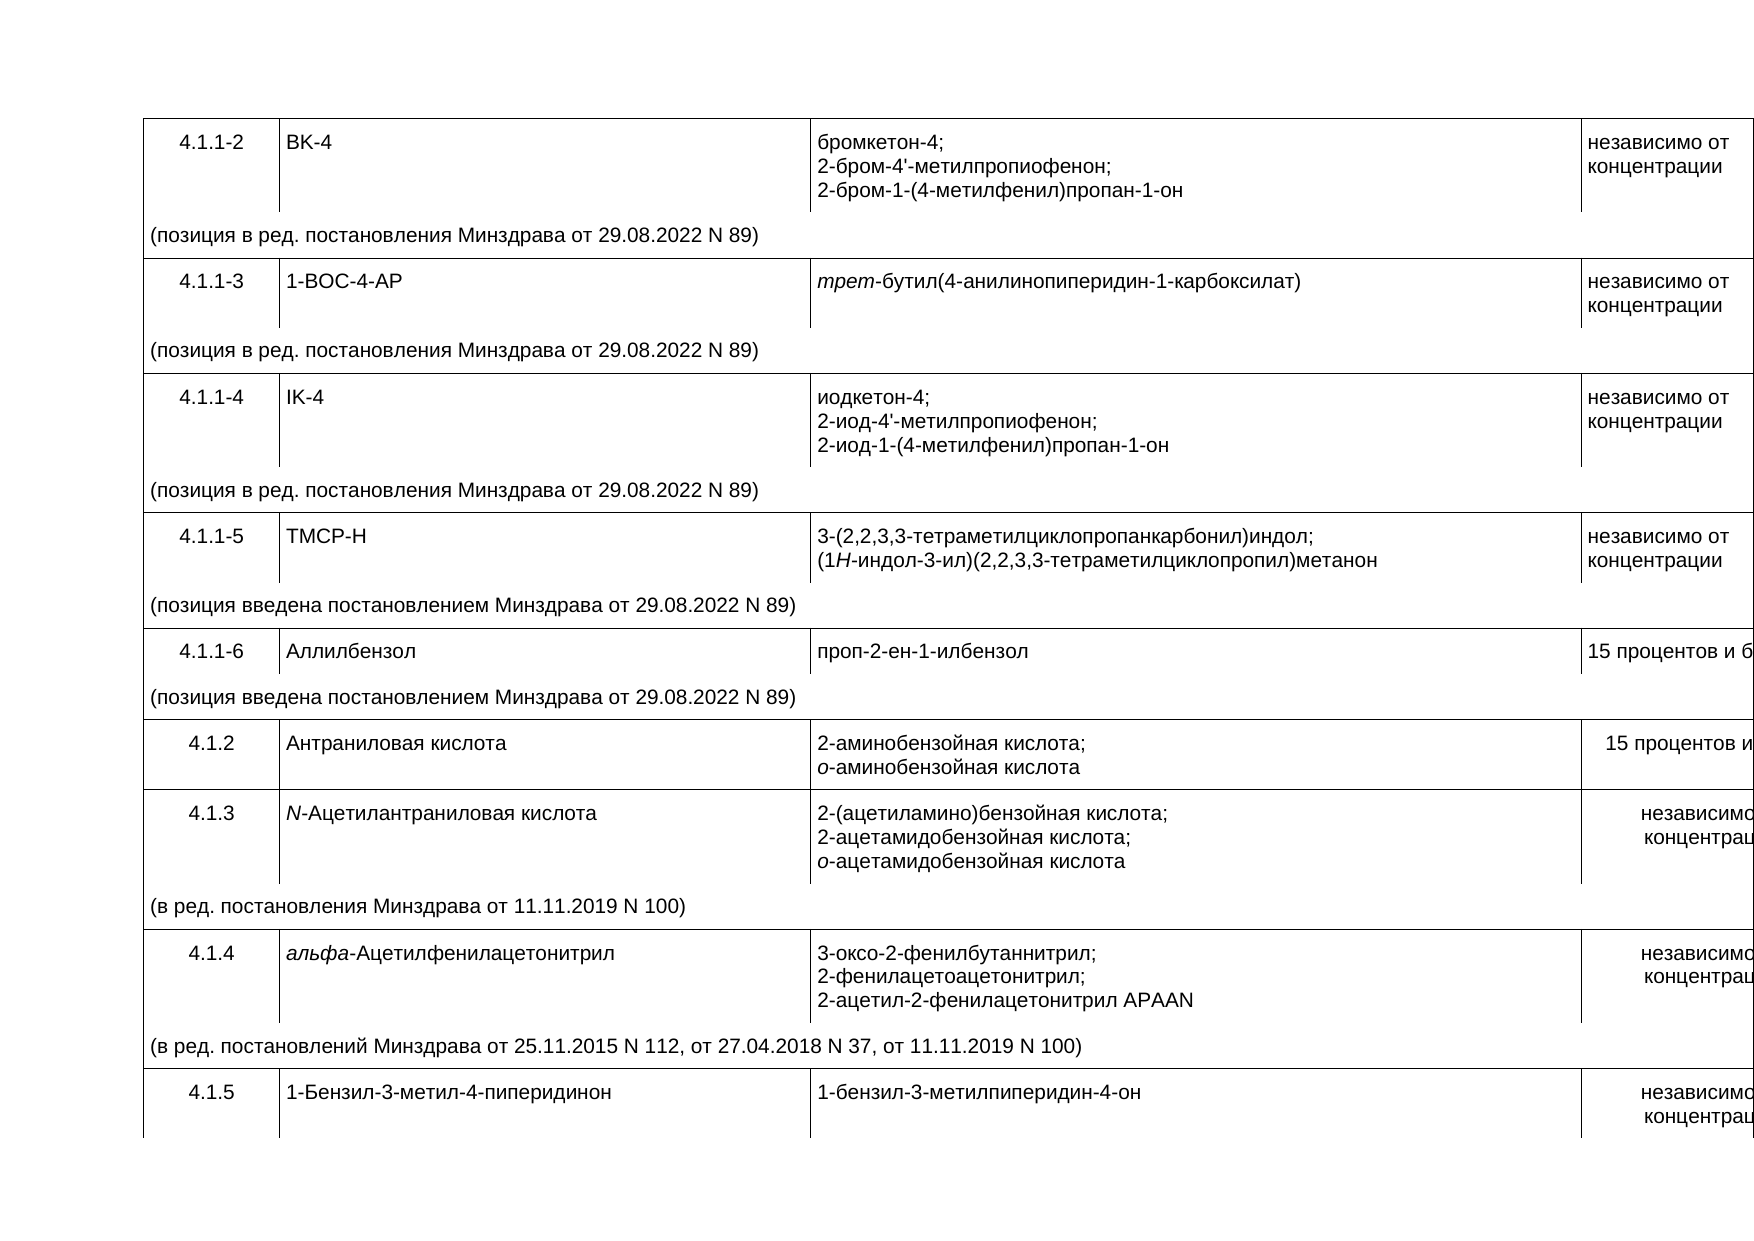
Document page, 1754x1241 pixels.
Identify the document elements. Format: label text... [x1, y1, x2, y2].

table_cell Антраниловая кислота [280, 720, 810, 789]
table_cell 4.1.3 [144, 790, 279, 883]
table_cell 15 процентов и более [1582, 629, 1753, 674]
table_cell 4.1.1-4 [144, 374, 279, 467]
table_cell (позиция в ред. постановления Минздрава от 29.08.2022 N 89) [144, 467, 1753, 512]
table_cell независимо от концентрации [1582, 119, 1753, 212]
table_cell 15 процентов и более [1582, 720, 1753, 789]
table_cell независимо от концентрации [1582, 259, 1753, 328]
table_cell (в ред. постановления Минздрава от 11.11.2019 N 100) [144, 884, 1753, 929]
table_cell проп-2-ен-1-илбензол [811, 629, 1581, 674]
table_cell 2-(ацетиламино)бензойная кислота; 2-ацетамидобензойная кислота; о-ацетамидобензойная кислота [811, 790, 1581, 883]
table_cell 3-оксо-2-фенилбутаннитрил; 2-фенилацетоацетонитрил; 2-ацетил-2-фенилацетонитрил APAAN [811, 930, 1581, 1023]
table_cell 4.1.1-6 [144, 629, 279, 674]
table_cell 1-бензил-3-метилпиперидин-4-он [811, 1069, 1581, 1138]
table_cell независимо от концентрации [1582, 1069, 1753, 1138]
table_cell иодкетон-4; 2-иод-4'-метилпропиофенон; 2-иод-1-(4-метилфенил)пропан-1-он [811, 374, 1581, 467]
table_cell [144, 212, 1753, 257]
table_cell независимо от концентрации [1582, 930, 1753, 1023]
table_cell 3-(2,2,3,3-тетраметилциклопропанкарбонил)индол; (1H-индол-3-ил)(2,2,3,3-тетраметилциклопропил)метанон [811, 513, 1581, 582]
table_cell 4.1.1-3 [144, 259, 279, 328]
table_cell альфа-Ацетилфенилацетонитрил [280, 930, 810, 1023]
table_cell TMCP-H [280, 513, 810, 582]
table_cell BK-4 [280, 119, 810, 212]
table_cell Аллилбензол [280, 629, 810, 674]
table_cell (в ред. постановлений Минздрава от 25.11.2015 N 112, от 27.04.2018 N 37, от 11.11.2019 N 100) [144, 1023, 1753, 1068]
table_cell IK-4 [280, 374, 810, 467]
table_cell независимо от концентрации [1582, 374, 1753, 467]
table_cell (позиция введена постановлением Минздрава от 29.08.2022 N 89) [144, 583, 1753, 628]
table_cell 1-BOC-4-AP [280, 259, 810, 328]
table_cell бромкетон-4; 2-бром-4'-метилпропиофенон; 2-бром-1-(4-метилфенил)пропан-1-он [811, 119, 1581, 212]
table_cell независимо от концентрации [1582, 513, 1753, 582]
table_cell 4.1.4 [144, 930, 279, 1023]
table_cell 2-аминобензойная кислота; о-аминобензойная кислота [811, 720, 1581, 789]
table_cell 4.1.2 [144, 720, 279, 789]
table_cell N-Ацетилантраниловая кислота [280, 790, 810, 883]
table_cell 1-Бензил-3-метил-4-пиперидинон [280, 1069, 810, 1138]
table_cell трет-бутил(4-анилинопиперидин-1-карбоксилат) [811, 259, 1581, 328]
table_cell (позиция введена постановлением Минздрава от 29.08.2022 N 89) [144, 674, 1753, 719]
table_cell 4.1.5 [144, 1069, 279, 1138]
table_cell (позиция в ред. постановления Минздрава от 29.08.2022 N 89) [144, 328, 1753, 373]
table_cell независимо от концентрации [1582, 790, 1753, 883]
table_cell 4.1.1-5 [144, 513, 279, 582]
table_cell 4.1.1-2 [144, 119, 279, 212]
